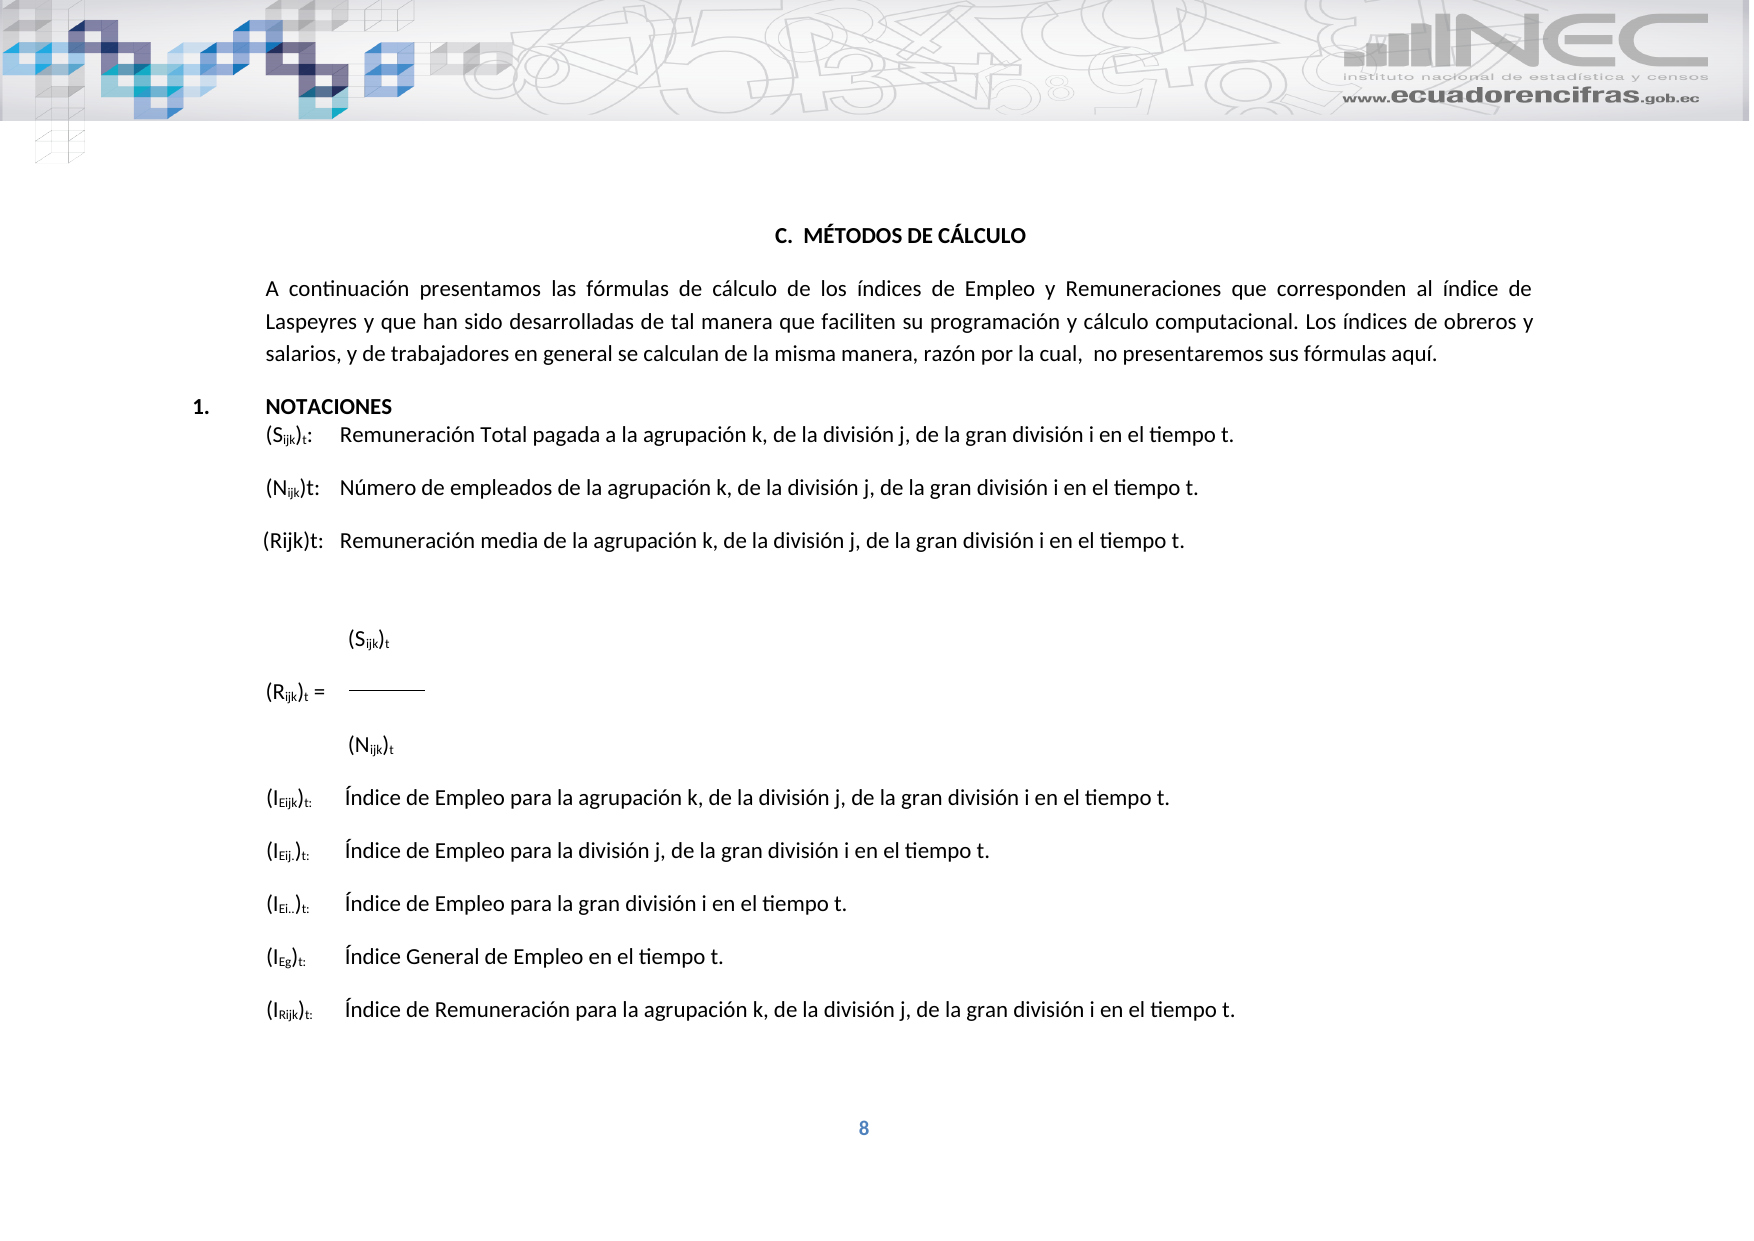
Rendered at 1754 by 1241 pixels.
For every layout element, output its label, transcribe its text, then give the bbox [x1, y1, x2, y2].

text (Nijk)t: Número de empleados de la agrupación k, de la división j, de la gran división i en el tiempo t. [265, 473, 1536, 501]
text (Sijk)t: Remuneración Total pagada a la agrupación k, de la división j, de la gran división i en el tiempo t. [265, 420, 1536, 448]
text (IEijk)t: Índice de Empleo para la agrupación k, de la división j, de la gran división i en el tiempo t. [266, 783, 1536, 811]
text (IEi..)t: Índice de Empleo para la gran división i en el tiempo t. [265, 889, 1536, 917]
text A continuación presentamos las fórmulas de cálculo de los índices de Empleo y Remuneraciones que corresponden al índice de Laspeyres y que han sido desarrolladas de tal manera que faciliten su programación y cálculo computacional. Los índices de obreros y salarios, y de trabajadores en general se calculan de la misma manera, razón por la cual, no presentaremos sus fórmulas aquí. [265, 274, 1536, 367]
text (Rijk)t: Remuneración media de la agrupación k, de la división j, de la gran división i en el tiempo t. [221, 526, 1536, 554]
picture [0, 0, 1750, 211]
text (IEij.)t: Índice de Empleo para la división j, de la gran división i en el tiempo t. [265, 836, 1536, 864]
text (IRijk)t: Índice de Remuneración para la agrupación k, de la división j, de la gran división i en el tiempo t. [265, 995, 1536, 1023]
text (IEg)t: Índice General de Empleo en el tiempo t. [265, 942, 1536, 970]
text (Nijk)t [265, 730, 1536, 758]
text (Rijk)t = [265, 677, 1536, 705]
list NOTACIONES [192, 392, 1536, 420]
text (Sijk)t [265, 624, 1536, 652]
text C. MÉTODOS DE CÁLCULO [265, 222, 1536, 249]
